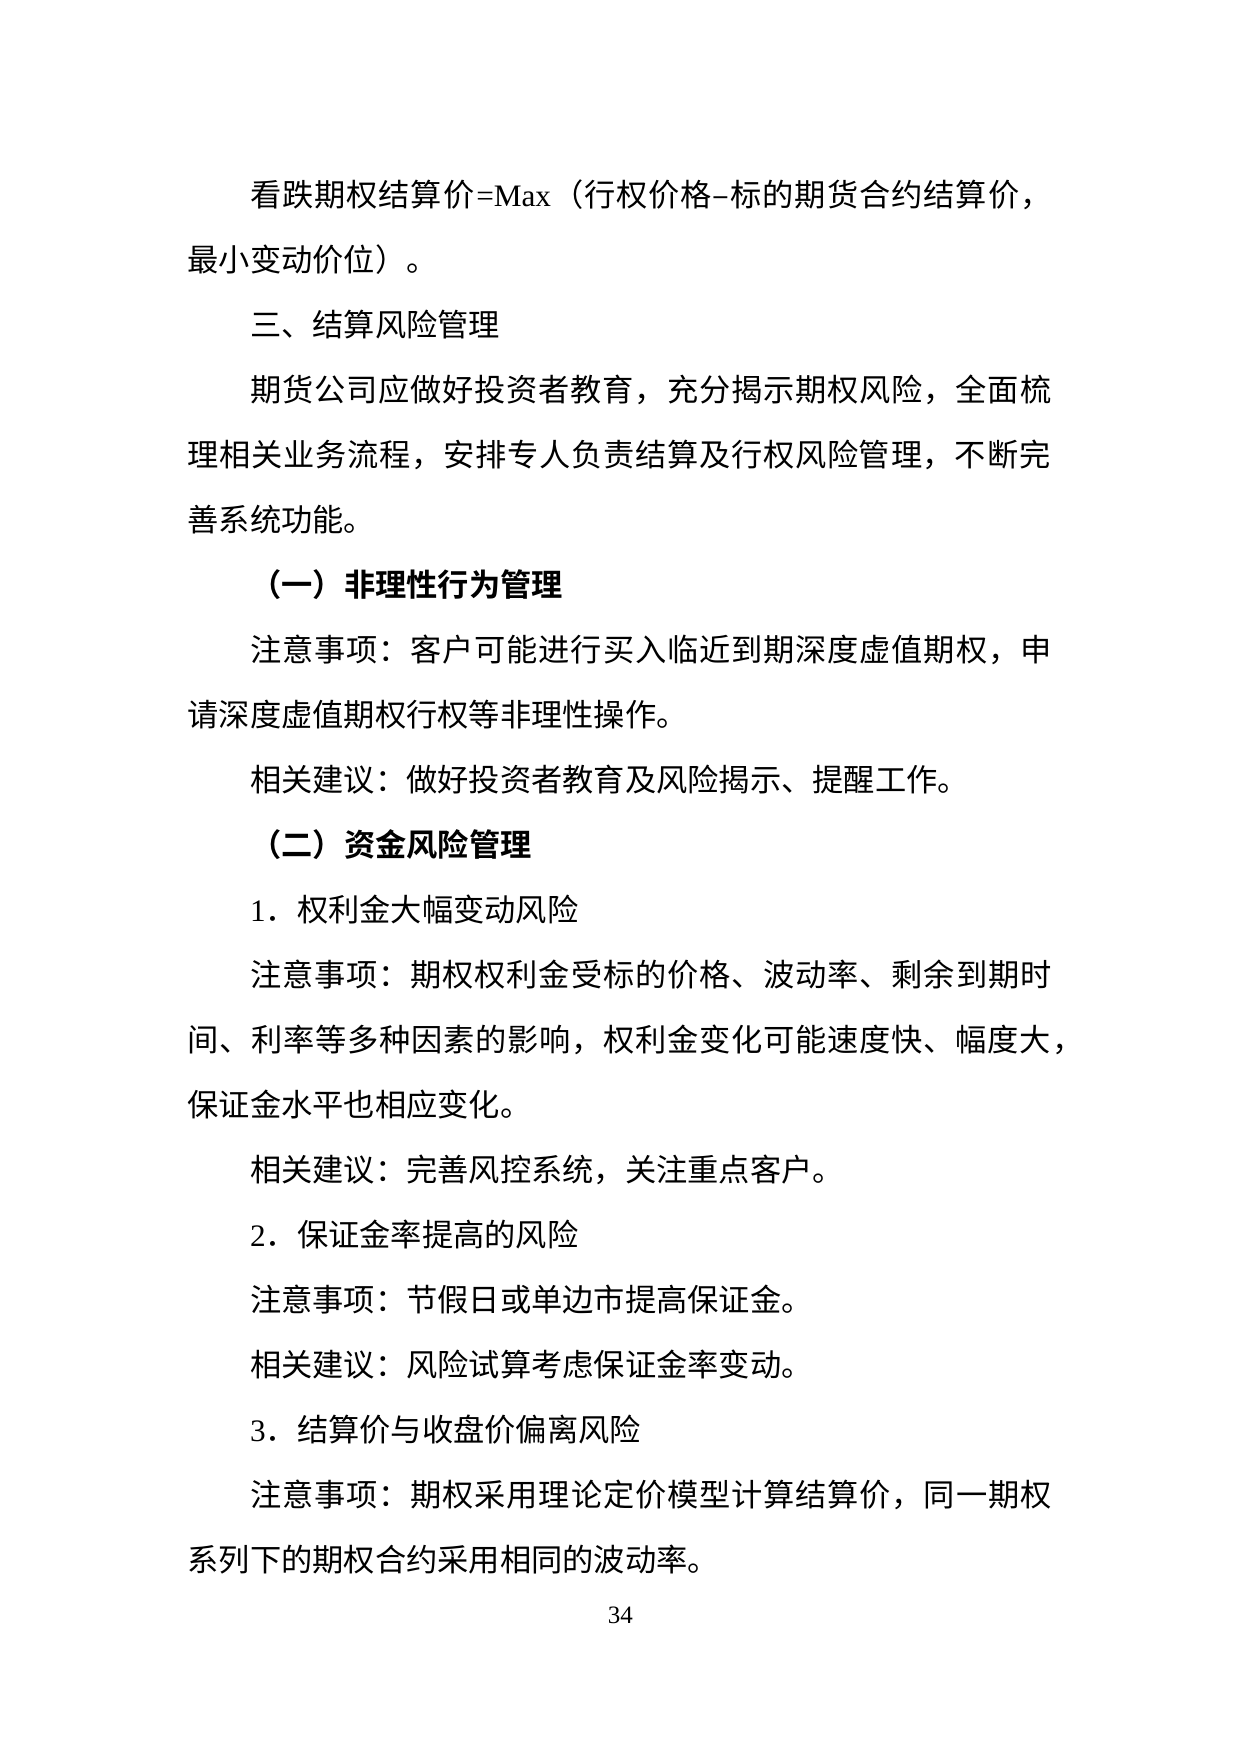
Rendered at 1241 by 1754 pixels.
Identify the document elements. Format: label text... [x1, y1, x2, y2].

text （一）非理性行为管理 [187, 550, 1053, 615]
text 注意事项：期权权利金受标的价格、波动率、剩余到期时间、利率等多种因素的影响，权利金变化可能速度快、幅度大，保证金水平也相应变化。 [187, 940, 1053, 1135]
text 2．保证金率提高的风险 [187, 1200, 1053, 1265]
text 1．权利金大幅变动风险 [187, 875, 1053, 940]
text 相关建议：做好投资者教育及风险揭示、提醒工作。 [187, 745, 1053, 810]
text 期货公司应做好投资者教育，充分揭示期权风险，全面梳理相关业务流程，安排专人负责结算及行权风险管理，不断完善系统功能。 [187, 355, 1053, 550]
text 相关建议：完善风控系统，关注重点客户。 [187, 1135, 1053, 1200]
text （二）资金风险管理 [187, 810, 1053, 875]
text 看跌期权结算价=Max（行权价格–标的期货合约结算价，最小变动价位）。 [187, 160, 1053, 290]
text 注意事项：客户可能进行买入临近到期深度虚值期权，申请深度虚值期权行权等非理性操作。 [187, 615, 1053, 745]
text 三、结算风险管理 [187, 290, 1053, 355]
text 注意事项：期权采用理论定价模型计算结算价，同一期权系列下的期权合约采用相同的波动率。 [187, 1460, 1053, 1590]
text 相关建议：风险试算考虑保证金率变动。 [187, 1330, 1053, 1395]
text 3．结算价与收盘价偏离风险 [187, 1395, 1053, 1460]
text 注意事项：节假日或单边市提高保证金。 [187, 1265, 1053, 1330]
